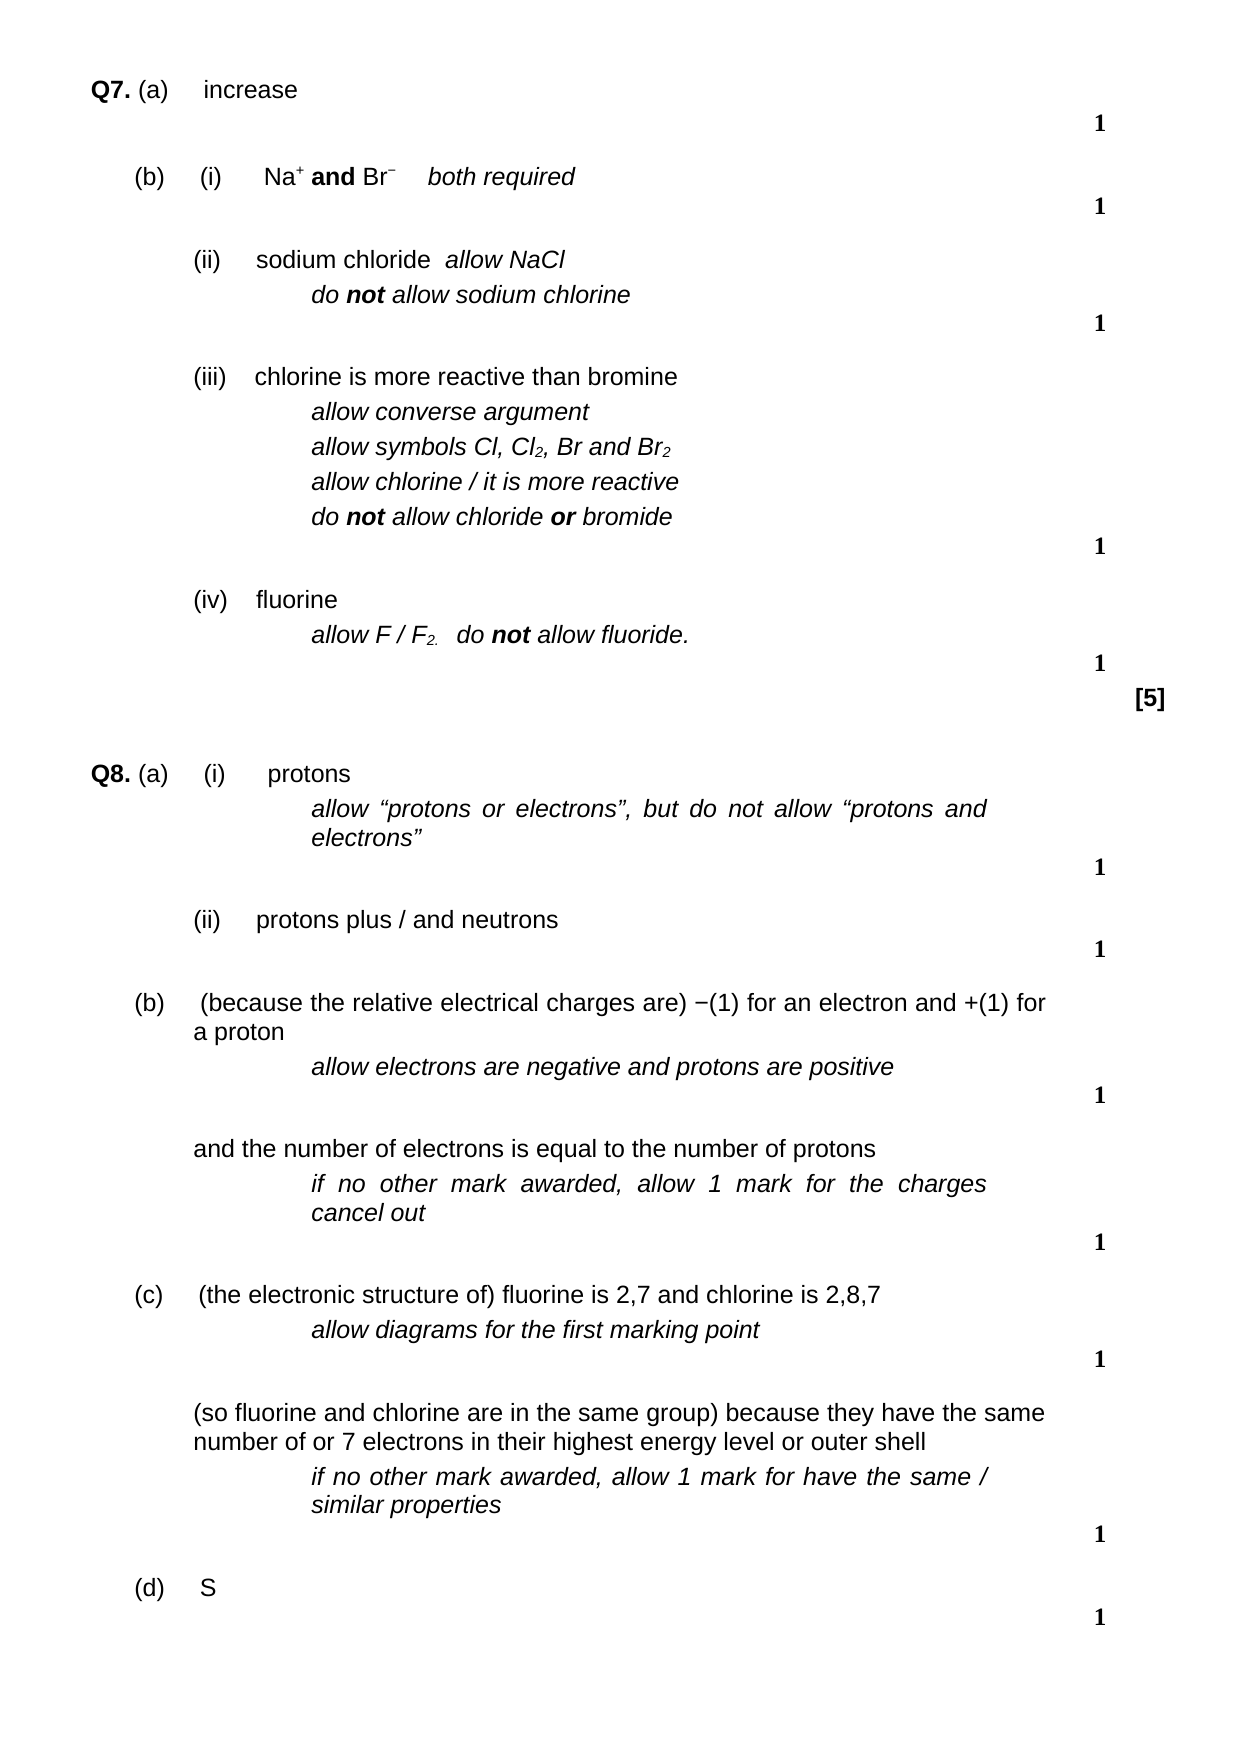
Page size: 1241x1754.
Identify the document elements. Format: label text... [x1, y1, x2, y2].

text 1 [75, 934, 1106, 963]
text (ii) sodium chloride allow NaCl [193, 245, 1047, 273]
text 1 [75, 1080, 1106, 1109]
text 1 [75, 648, 1106, 677]
text (iii) chlorine is more reactive than bromine [193, 362, 1047, 391]
text 1 [75, 531, 1106, 560]
text allow symbols Cl, Cl2, Br and Br2 [311, 432, 988, 461]
text 1 [75, 852, 1106, 880]
text and the number of electrons is equal to the number of protons [193, 1134, 1047, 1163]
text allow “protons or electrons”, but do not allow “protons and electrons” [311, 794, 988, 852]
text 1 [75, 108, 1106, 137]
text allow electrons are negative and protons are positive [311, 1052, 988, 1080]
text allow diagrams for the first marking point [311, 1315, 988, 1344]
text 1 [75, 308, 1106, 337]
text 1 [75, 1602, 1106, 1630]
text Q7. (a) increase [91, 75, 1161, 104]
text if no other mark awarded, allow 1 mark for the charges cancel out [311, 1169, 988, 1227]
text 1 [75, 1227, 1106, 1255]
text 1 [75, 1344, 1106, 1373]
text allow chlorine / it is more reactive [311, 467, 988, 496]
text (iv) fluorine [193, 585, 1047, 613]
text 1 [75, 191, 1106, 220]
text (c) (the electronic structure of) fluorine is 2,7 and chlorine is 2,8,7 [134, 1280, 1047, 1309]
text 1 [75, 1519, 1106, 1548]
text if no other mark awarded, allow 1 mark for have the same / similar properties [311, 1462, 988, 1519]
text (so fluorine and chlorine are in the same group) because they have the same number of or 7 electrons in their highest energy level or outer shell [193, 1398, 1047, 1455]
text (d) S [134, 1573, 1047, 1602]
text (b) (i) Na+ and Br− both required [134, 162, 1047, 191]
text do not allow sodium chlorine [311, 280, 988, 308]
text [5] [75, 683, 1165, 712]
text do not allow chloride or bromide [311, 502, 988, 531]
text Q8. (a) (i) protons [91, 759, 1161, 788]
text (b) (because the relative electrical charges are) −(1) for an electron and +(1) for a proton [134, 988, 1047, 1045]
text allow F / F2. do not allow fluoride. [311, 620, 988, 648]
text (ii) protons plus / and neutrons [193, 905, 1047, 934]
text allow converse argument [311, 397, 988, 426]
